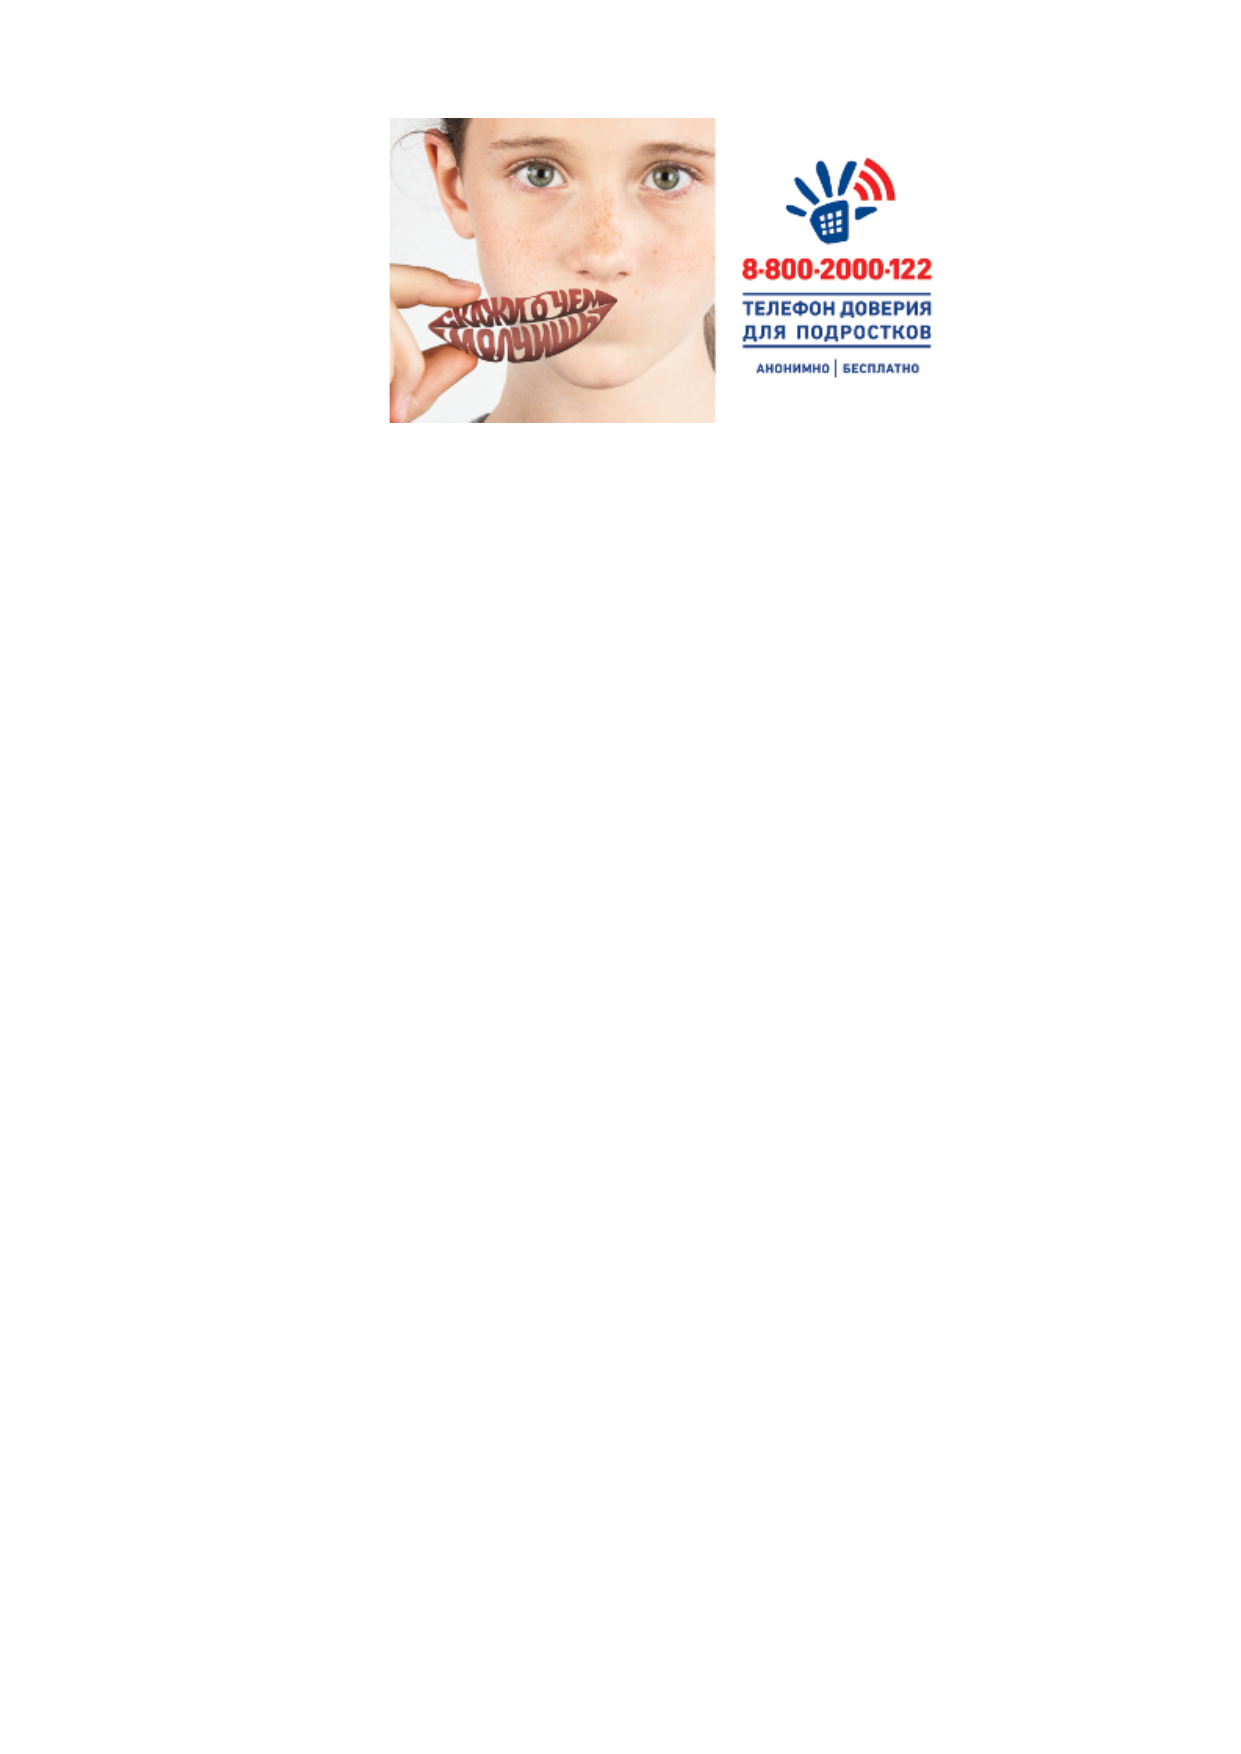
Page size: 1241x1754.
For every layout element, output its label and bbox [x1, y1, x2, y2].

picture [389, 118, 940, 423]
